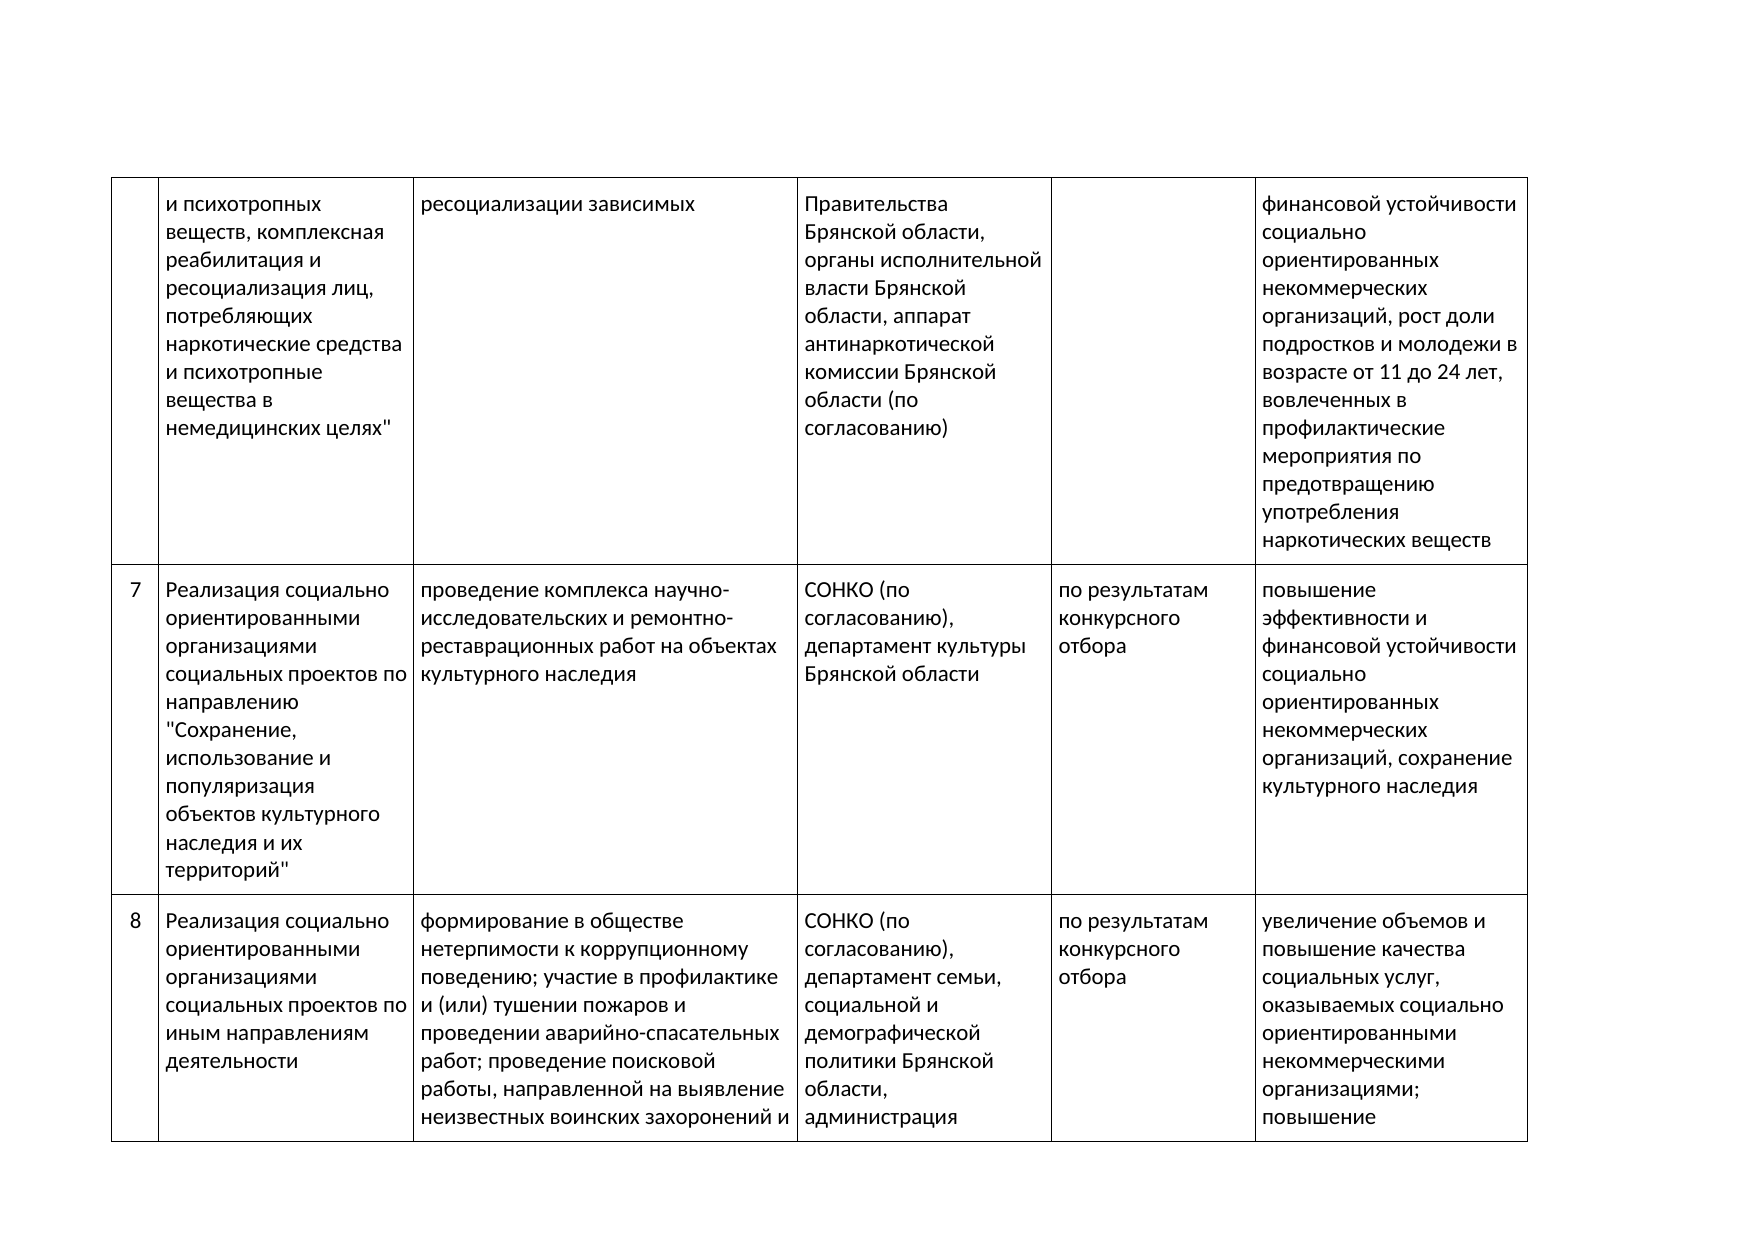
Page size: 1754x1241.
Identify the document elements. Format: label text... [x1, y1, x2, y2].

table_cell 8 [112, 895, 158, 1141]
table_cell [414, 178, 797, 564]
table_cell 6 [112, 178, 158, 564]
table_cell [798, 178, 1051, 564]
table_cell повышение эффективности и финансовой устойчивости социально ориентированных некоммерческих организаций, сохранение культурного наследия [1256, 565, 1527, 894]
table_cell по результатам конкурсного отбора [1052, 565, 1255, 894]
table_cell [798, 895, 1051, 1141]
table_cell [159, 178, 413, 564]
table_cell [414, 895, 797, 1141]
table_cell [1052, 178, 1255, 564]
table_cell 7 [112, 565, 158, 894]
table_cell проведение комплекса научно-исследовательских и ремонтно-реставрационных работ на объектах культурного наследия [414, 565, 797, 894]
table_cell СОНКО (по согласованию), департамент культуры Брянской области [798, 565, 1051, 894]
table_cell Реализация социально ориентированными организациями социальных проектов по направлению "Сохранение, использование и популяризация объектов культурного наследия и их территорий" [159, 565, 413, 894]
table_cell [1256, 895, 1527, 1141]
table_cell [1052, 895, 1255, 1141]
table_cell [159, 895, 413, 1141]
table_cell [1256, 178, 1527, 564]
